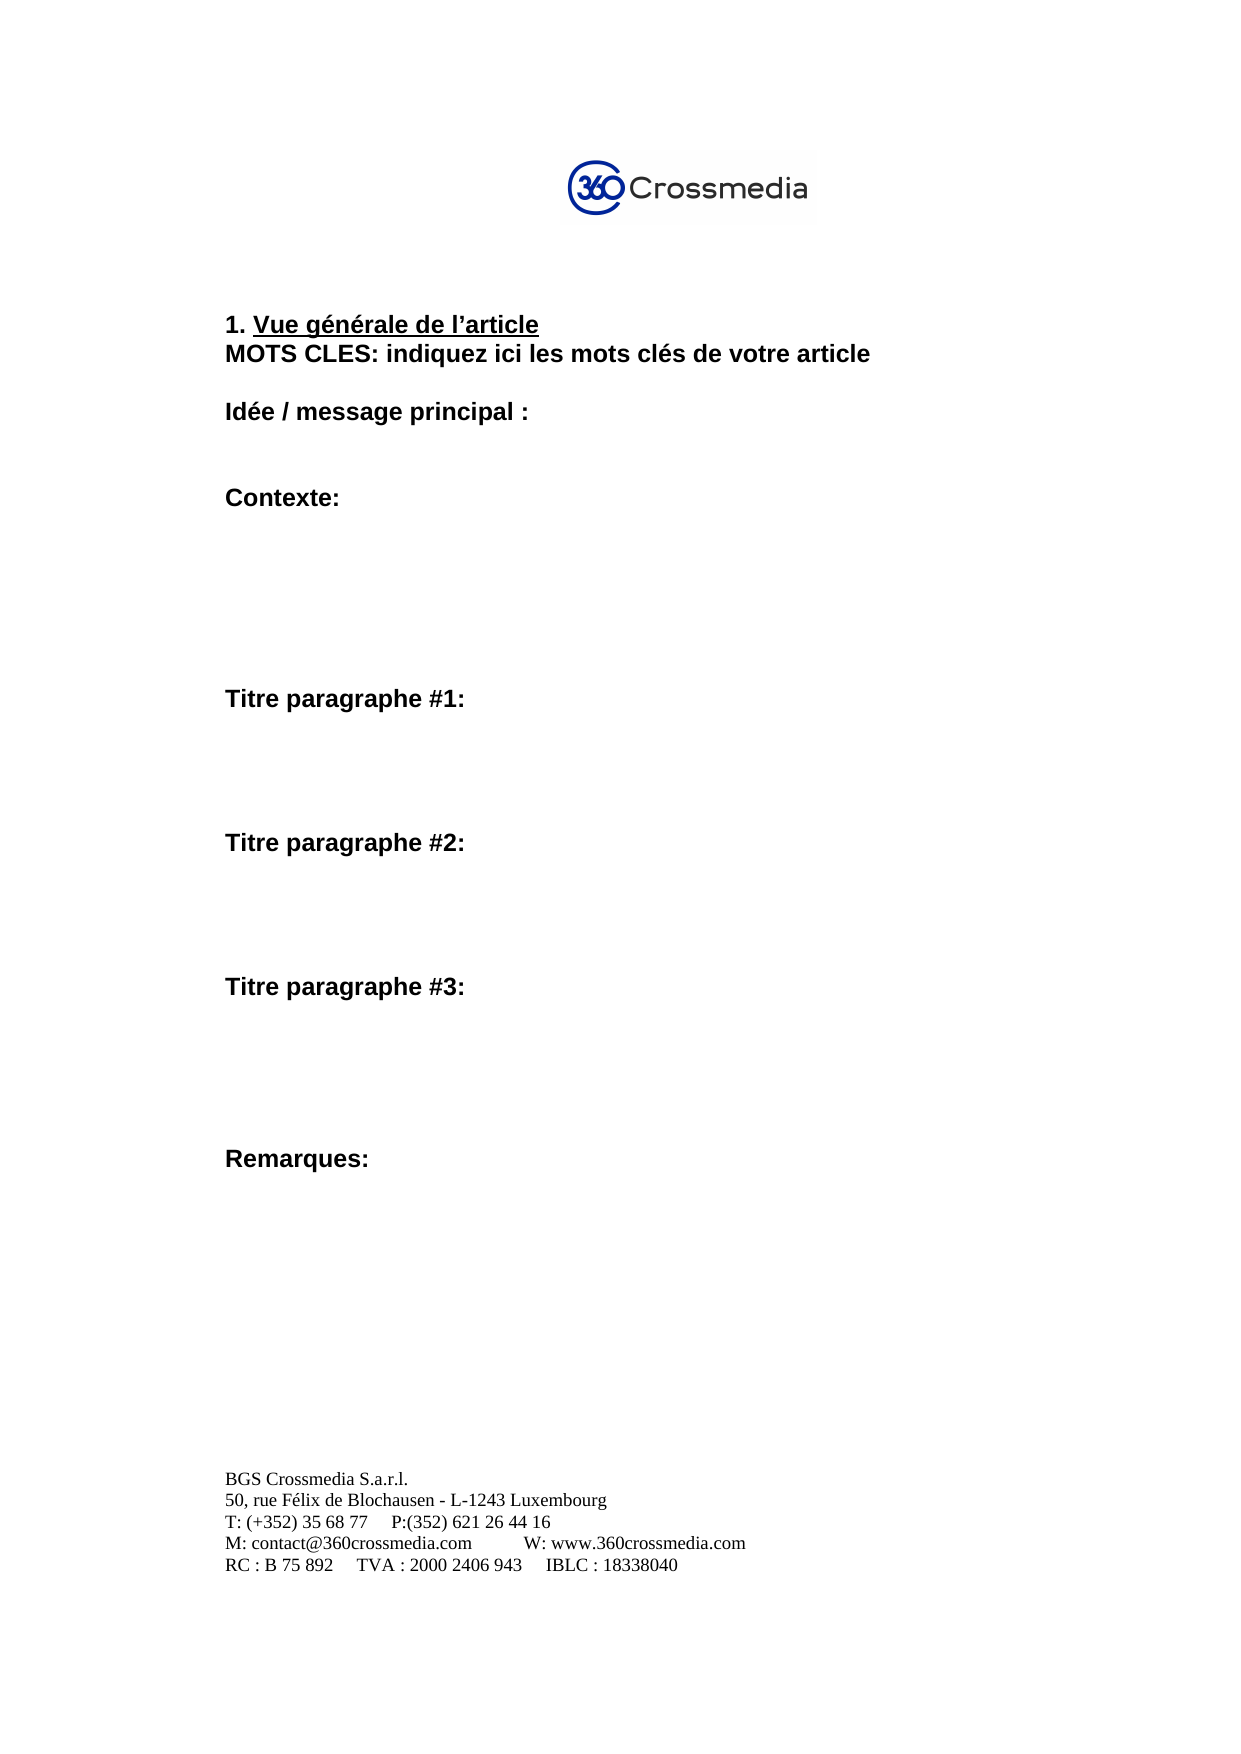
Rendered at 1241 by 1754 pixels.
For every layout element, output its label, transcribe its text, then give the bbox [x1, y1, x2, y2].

text Titre paragraphe #1: [225, 684, 1152, 713]
text Titre paragraphe #2: [225, 828, 1152, 857]
text Contexte: [225, 483, 1152, 512]
picture [559, 150, 817, 225]
text 1. Vue générale de l’article [225, 311, 1152, 339]
text Remarques: [225, 1144, 1152, 1173]
text MOTS CLES: indiquez ici les mots clés de votre article [225, 339, 1152, 368]
text Idée / message principal : [225, 397, 1152, 426]
text Titre paragraphe #3: [225, 972, 1152, 1001]
